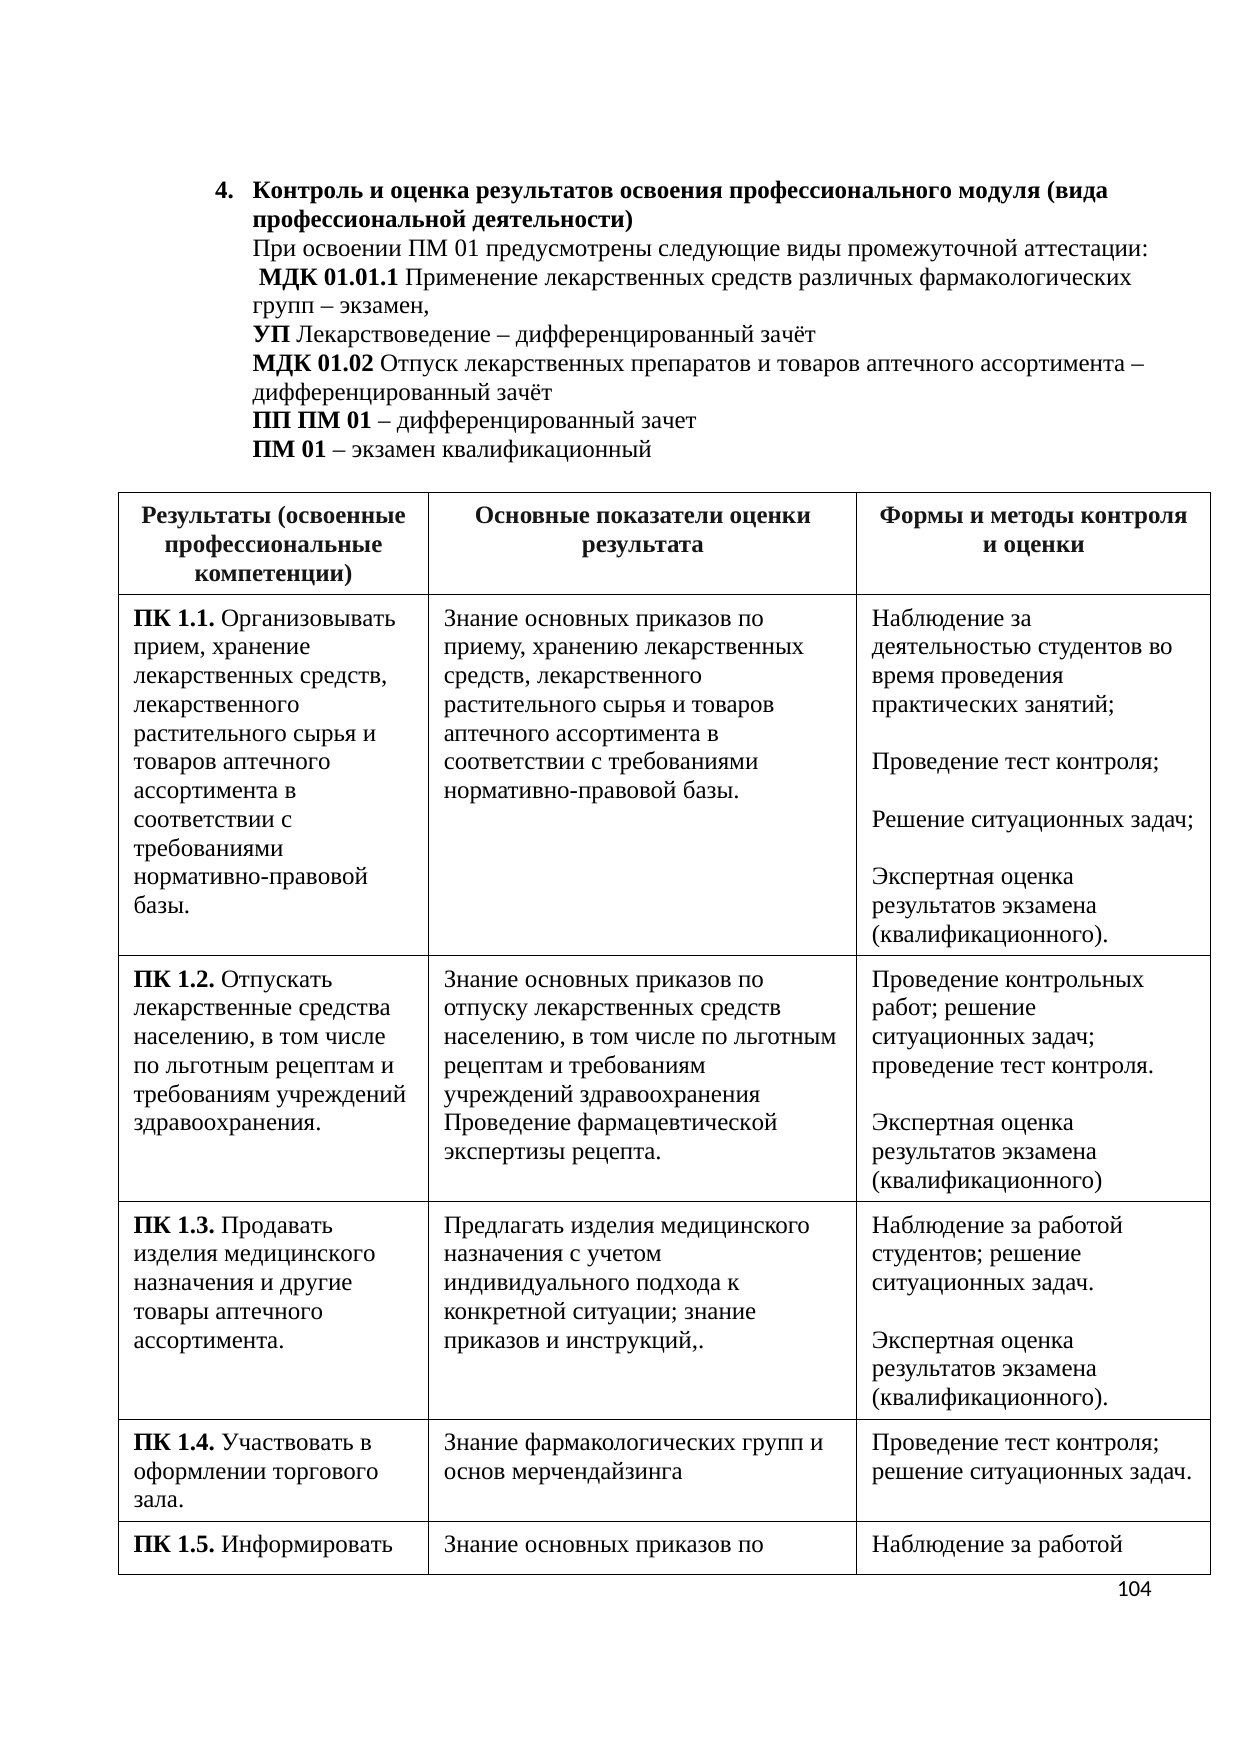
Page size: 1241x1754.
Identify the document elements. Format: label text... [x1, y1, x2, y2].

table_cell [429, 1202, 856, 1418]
list Контроль и оценка результатов освоения профессионального модуля (вида профессиональной деятельности) [215, 176, 1152, 233]
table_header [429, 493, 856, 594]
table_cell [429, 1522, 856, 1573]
list ПМ 01 – экзамен квалификационный [252, 434, 1152, 463]
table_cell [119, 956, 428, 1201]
list При освоении ПМ 01 предусмотрены следующие виды промежуточной аттестации: [252, 233, 1152, 262]
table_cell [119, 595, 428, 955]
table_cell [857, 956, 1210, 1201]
list УП Лекарствоведение – дифференцированный зачёт [252, 319, 1152, 348]
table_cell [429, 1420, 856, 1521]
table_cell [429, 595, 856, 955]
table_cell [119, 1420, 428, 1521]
list МДК 01.02 Отпуск лекарственных препаратов и товаров аптечного ассортимента – дифференцированный зачёт [252, 348, 1152, 406]
list ПП ПМ 01 – дифференцированный зачет [252, 406, 1152, 434]
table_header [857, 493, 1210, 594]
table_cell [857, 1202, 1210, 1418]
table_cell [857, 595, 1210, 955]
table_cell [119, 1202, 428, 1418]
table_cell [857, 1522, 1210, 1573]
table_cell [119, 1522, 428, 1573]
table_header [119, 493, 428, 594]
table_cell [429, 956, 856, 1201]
list МДК 01.01.1 Применение лекарственных средств различных фармакологических групп – экзамен, [252, 262, 1152, 319]
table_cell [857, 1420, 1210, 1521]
